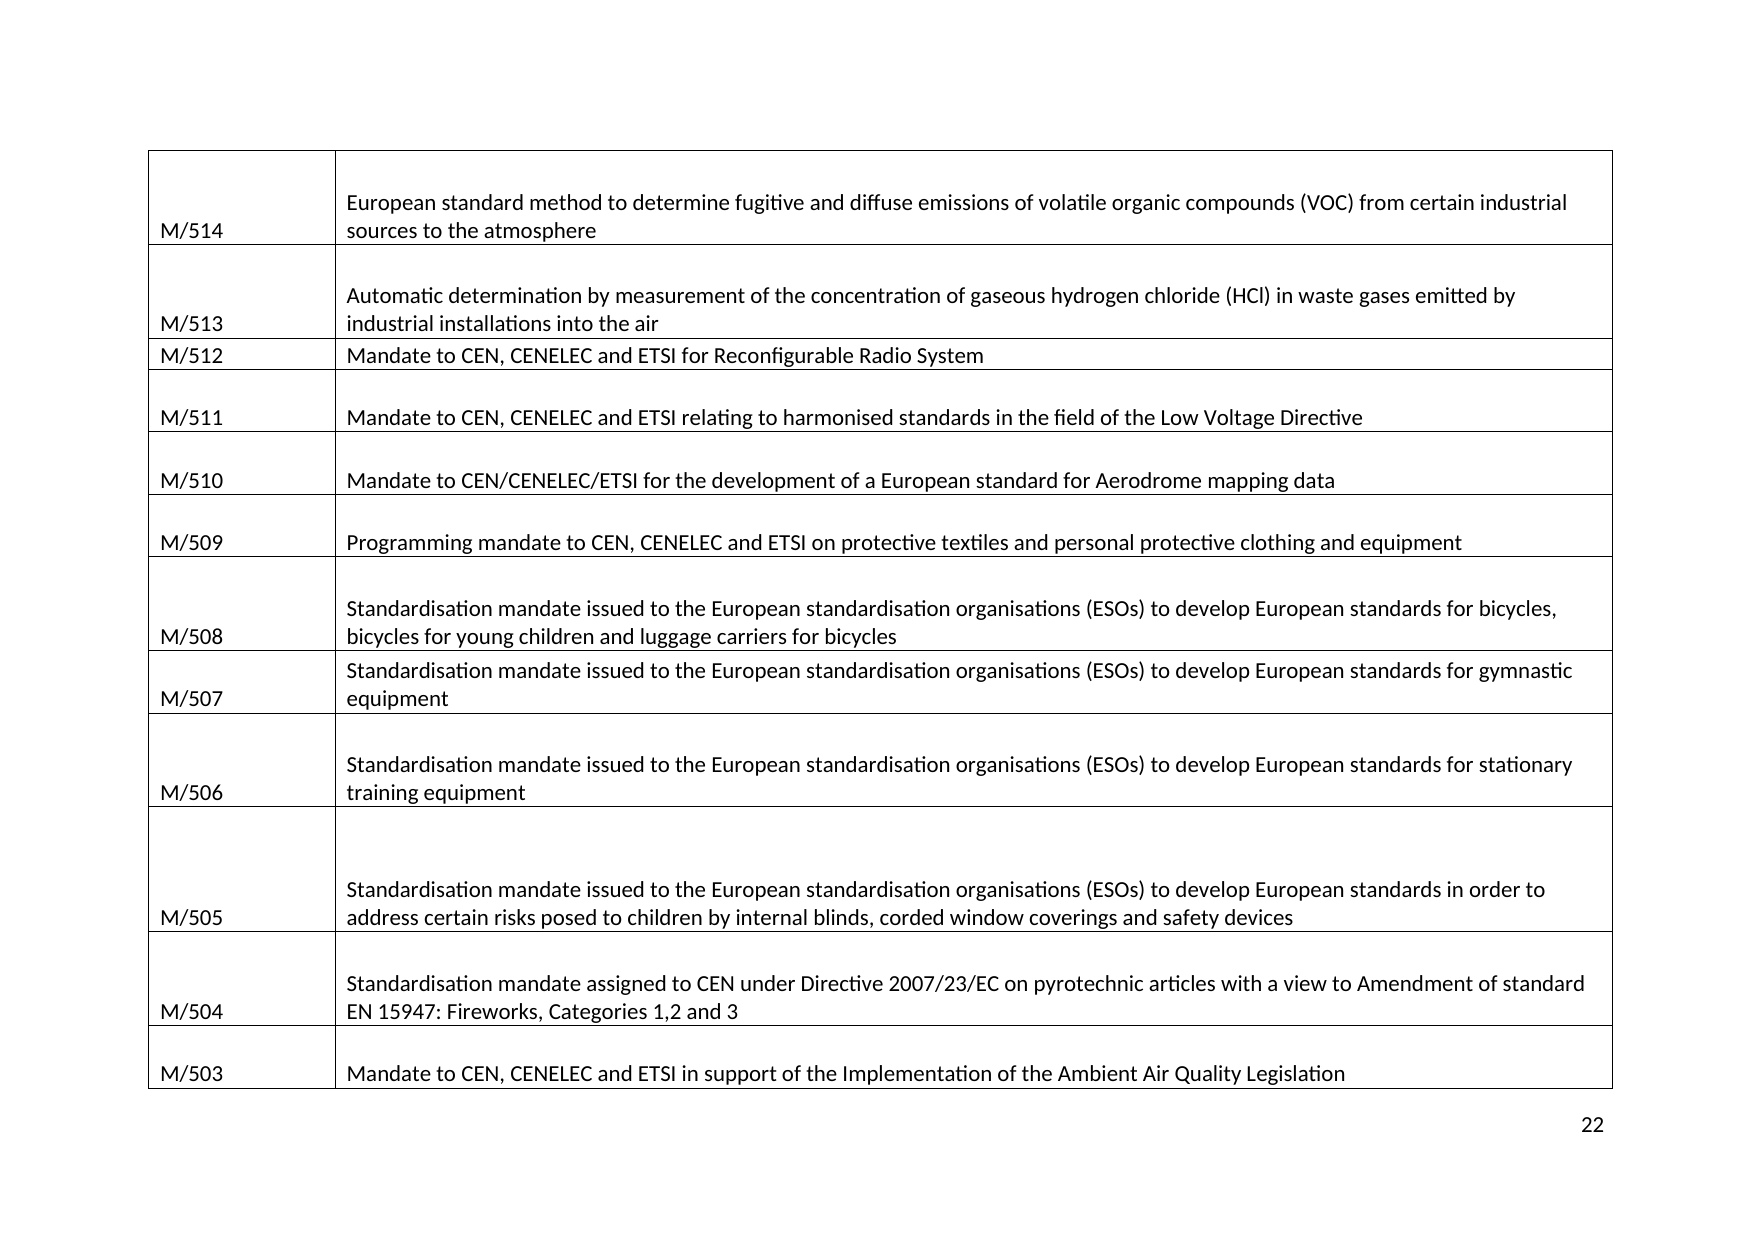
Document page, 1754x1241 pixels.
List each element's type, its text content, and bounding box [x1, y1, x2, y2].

table_cell M/507 [149, 651, 335, 712]
table_cell Standardisation mandate issued to the European standardisation organisations (ESOs) to develop European standards in order to address certain risks posed to children by internal blinds, corded window coverings and safety devices [336, 807, 1612, 931]
table_cell European standard method to determine fugitive and diffuse emissions of volatile organic compounds (VOC) from certain industrial sources to the atmosphere [336, 151, 1612, 244]
table_cell M/510 [149, 432, 335, 494]
table_cell Programming mandate to CEN, CENELEC and ETSI on protective textiles and personal protective clothing and equipment [336, 495, 1612, 556]
table_cell M/513 [149, 245, 335, 337]
table_cell Mandate to CEN, CENELEC and ETSI in support of the Implementation of the Ambient Air Quality Legislation [336, 1026, 1612, 1087]
table_cell M/512 [149, 339, 335, 369]
table_cell Standardisation mandate issued to the European standardisation organisations (ESOs) to develop European standards for stationary training equipment [336, 714, 1612, 806]
table_cell M/509 [149, 495, 335, 556]
table_cell Mandate to CEN, CENELEC and ETSI relating to harmonised standards in the field of the Low Voltage Directive [336, 370, 1612, 431]
table_cell Standardisation mandate issued to the European standardisation organisations (ESOs) to develop European standards for bicycles, bicycles for young children and luggage carriers for bicycles [336, 557, 1612, 650]
table_cell M/514 [149, 151, 335, 244]
table_cell Mandate to CEN, CENELEC and ETSI for Reconfigurable Radio System [336, 339, 1612, 369]
table_cell Automatic determination by measurement of the concentration of gaseous hydrogen chloride (HCl) in waste gases emitted by industrial installations into the air [336, 245, 1612, 337]
table_cell M/511 [149, 370, 335, 431]
table_cell M/503 [149, 1026, 335, 1087]
table_cell Standardisation mandate issued to the European standardisation organisations (ESOs) to develop European standards for gymnastic equipment [336, 651, 1612, 712]
table_cell M/505 [149, 807, 335, 931]
table_cell M/504 [149, 932, 335, 1025]
table_cell Standardisation mandate assigned to CEN under Directive 2007/23/EC on pyrotechnic articles with a view to Amendment of standard EN 15947: Fireworks, Categories 1,2 and 3 [336, 932, 1612, 1025]
table_cell Mandate to CEN/CENELEC/ETSI for the development of a European standard for Aerodrome mapping data [336, 432, 1612, 494]
table_cell M/506 [149, 714, 335, 806]
table_cell M/508 [149, 557, 335, 650]
